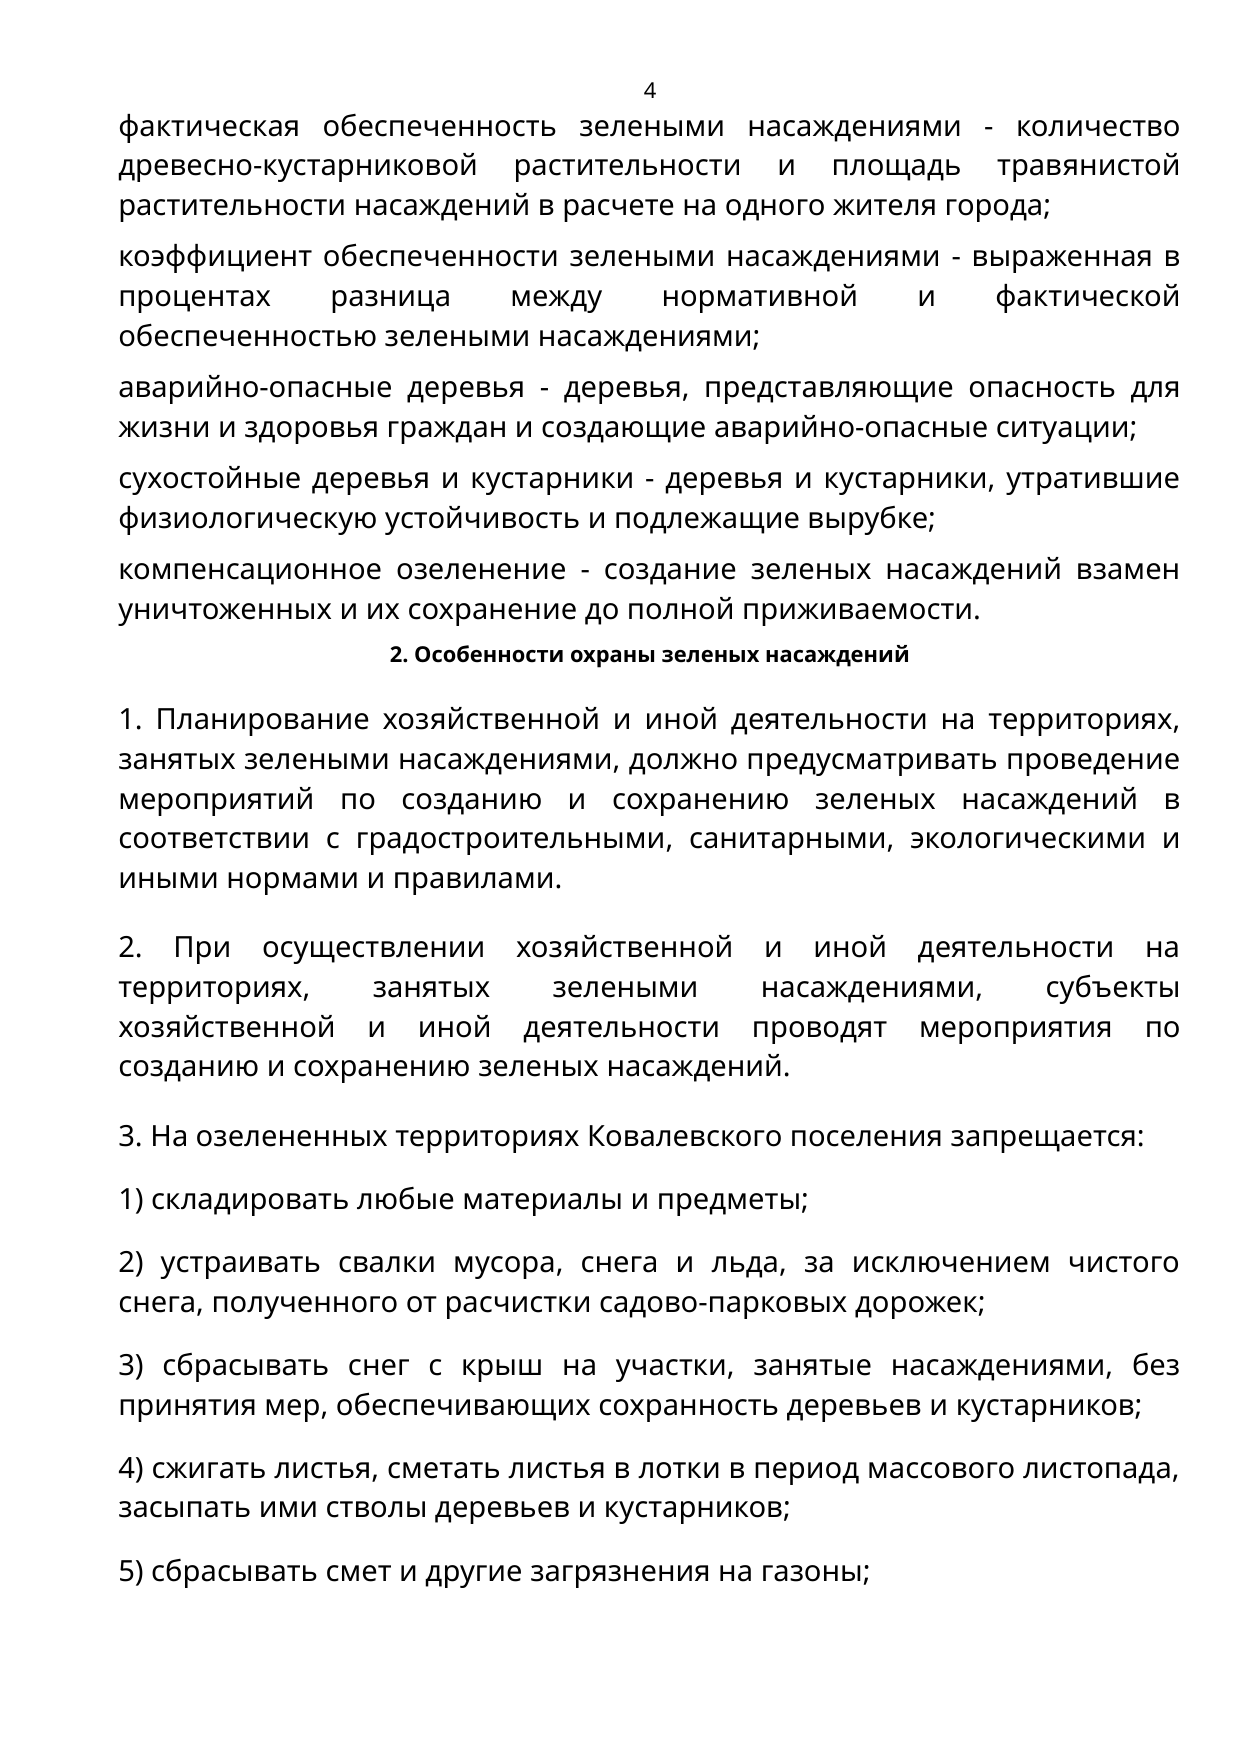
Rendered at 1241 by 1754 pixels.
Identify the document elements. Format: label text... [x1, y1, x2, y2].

text фактическая обеспеченность зелеными насаждениями - количество древесно-кустарниковой растительности и площадь травянистой растительности насаждений в расчете на одного жителя города; [118, 105, 1181, 224]
text сухостойные деревья и кустарники - деревья и кустарники, утратившие физиологическую устойчивость и подлежащие вырубке; [118, 457, 1181, 537]
text 3) сбрасывать снег с крыш на участки, занятые насаждениями, без принятия мер, обеспечивающих сохранность деревьев и кустарников; [118, 1344, 1181, 1423]
text 4) сжигать листья, сметать листья в лотки в период массового листопада, засыпать ими стволы деревьев и кустарников; [118, 1447, 1181, 1526]
text 1) складировать любые материалы и предметы; [118, 1178, 1181, 1218]
text коэффициент обеспеченности зелеными насаждениями - выраженная в процентах разница между нормативной и фактической обеспеченностью зелеными насаждениями; [118, 236, 1181, 354]
text 1. Планирование хозяйственной и иной деятельности на территориях, занятых зелеными насаждениями, должно предусматривать проведение мероприятий по созданию и сохранению зеленых насаждений в соответствии с градостроительными, санитарными, экологическими и иными нормами и правилами. [118, 699, 1181, 897]
text компенсационное озеленение - создание зеленых насаждений взамен уничтоженных и их сохранение до полной приживаемости. [118, 548, 1181, 628]
text 5) сбрасывать смет и другие загрязнения на газоны; [118, 1550, 1181, 1590]
subtitle 2. Особенности охраны зеленых насаждений [118, 639, 1181, 669]
text 2) устраивать свалки мусора, снега и льда, за исключением чистого снега, полученного от расчистки садово-парковых дорожек; [118, 1241, 1181, 1321]
text 3. На озелененных территориях Ковалевского поселения запрещается: [118, 1115, 1181, 1154]
text 2. При осуществлении хозяйственной и иной деятельности на территориях, занятых зелеными насаждениями, субъекты хозяйственной и иной деятельности проводят мероприятия по созданию и сохранению зеленых насаждений. [118, 927, 1181, 1085]
text аварийно-опасные деревья - деревья, представляющие опасность для жизни и здоровья граждан и создающие аварийно-опасные ситуации; [118, 366, 1181, 446]
